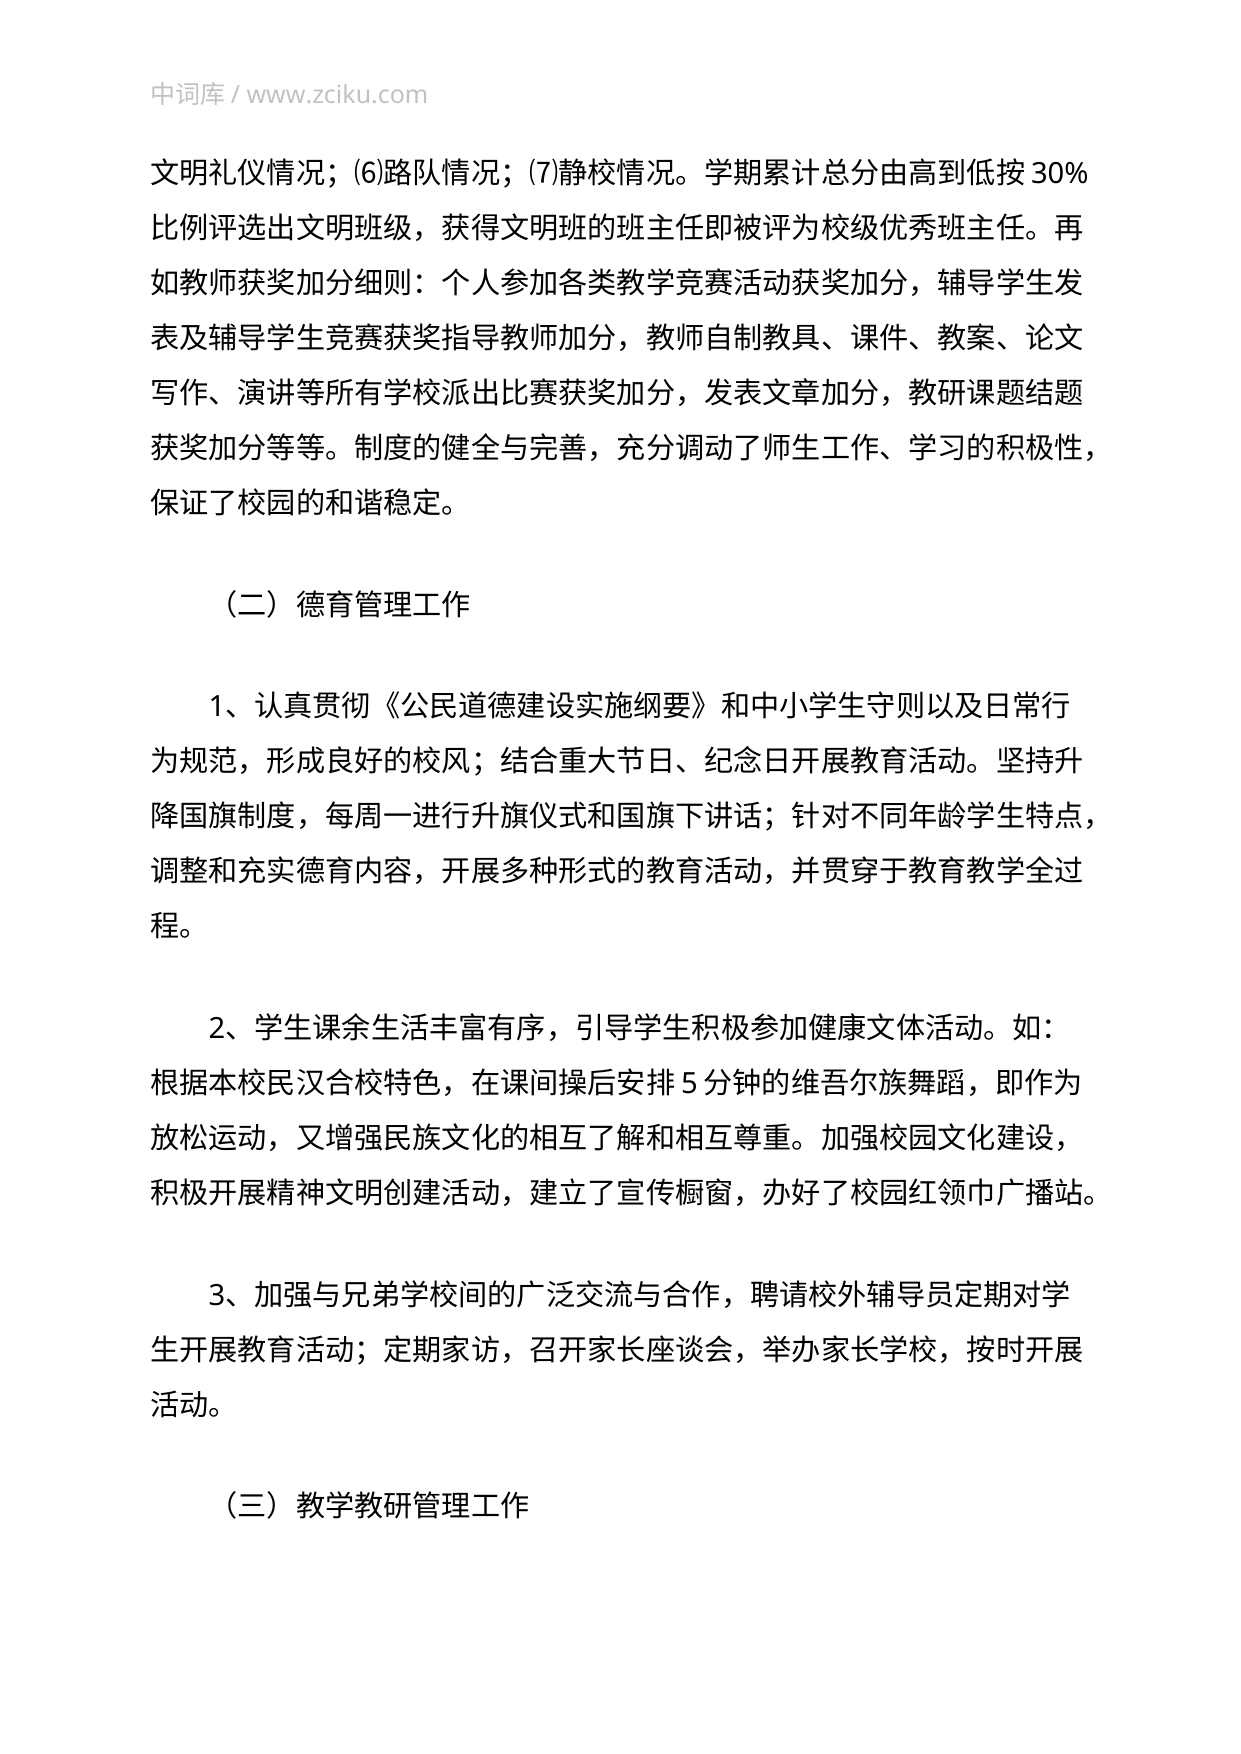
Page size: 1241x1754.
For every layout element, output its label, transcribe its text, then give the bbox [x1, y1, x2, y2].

text 1、认真贯彻《公民道德建设实施纲要》和中小学生守则以及日常行为规范，形成良好的校风；结合重大节日、纪念日开展教育活动。坚持升降国旗制度，每周一进行升旗仪式和国旗下讲话；针对不同年龄学生特点，调整和充实德育内容，开展多种形式的教育活动，并贯穿于教育教学全过程。 [150, 683, 1090, 945]
text （二）德育管理工作 [150, 581, 1090, 623]
text （三）教学教研管理工作 [150, 1483, 1090, 1525]
text 3、加强与兄弟学校间的广泛交流与合作，聘请校外辅导员定期对学生开展教育活动；定期家访，召开家长座谈会，举办家长学校，按时开展活动。 [150, 1271, 1090, 1423]
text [150, 150, 1090, 522]
text 2、学生课余生活丰富有序，引导学生积极参加健康文体活动。如：根据本校民汉合校特色，在课间操后安排5分钟的维吾尔族舞蹈，即作为放松运动，又增强民族文化的相互了解和相互尊重。加强校园文化建设，积极开展精神文明创建活动，建立了宣传橱窗，办好了校园红领巾广播站。 [150, 1004, 1090, 1212]
